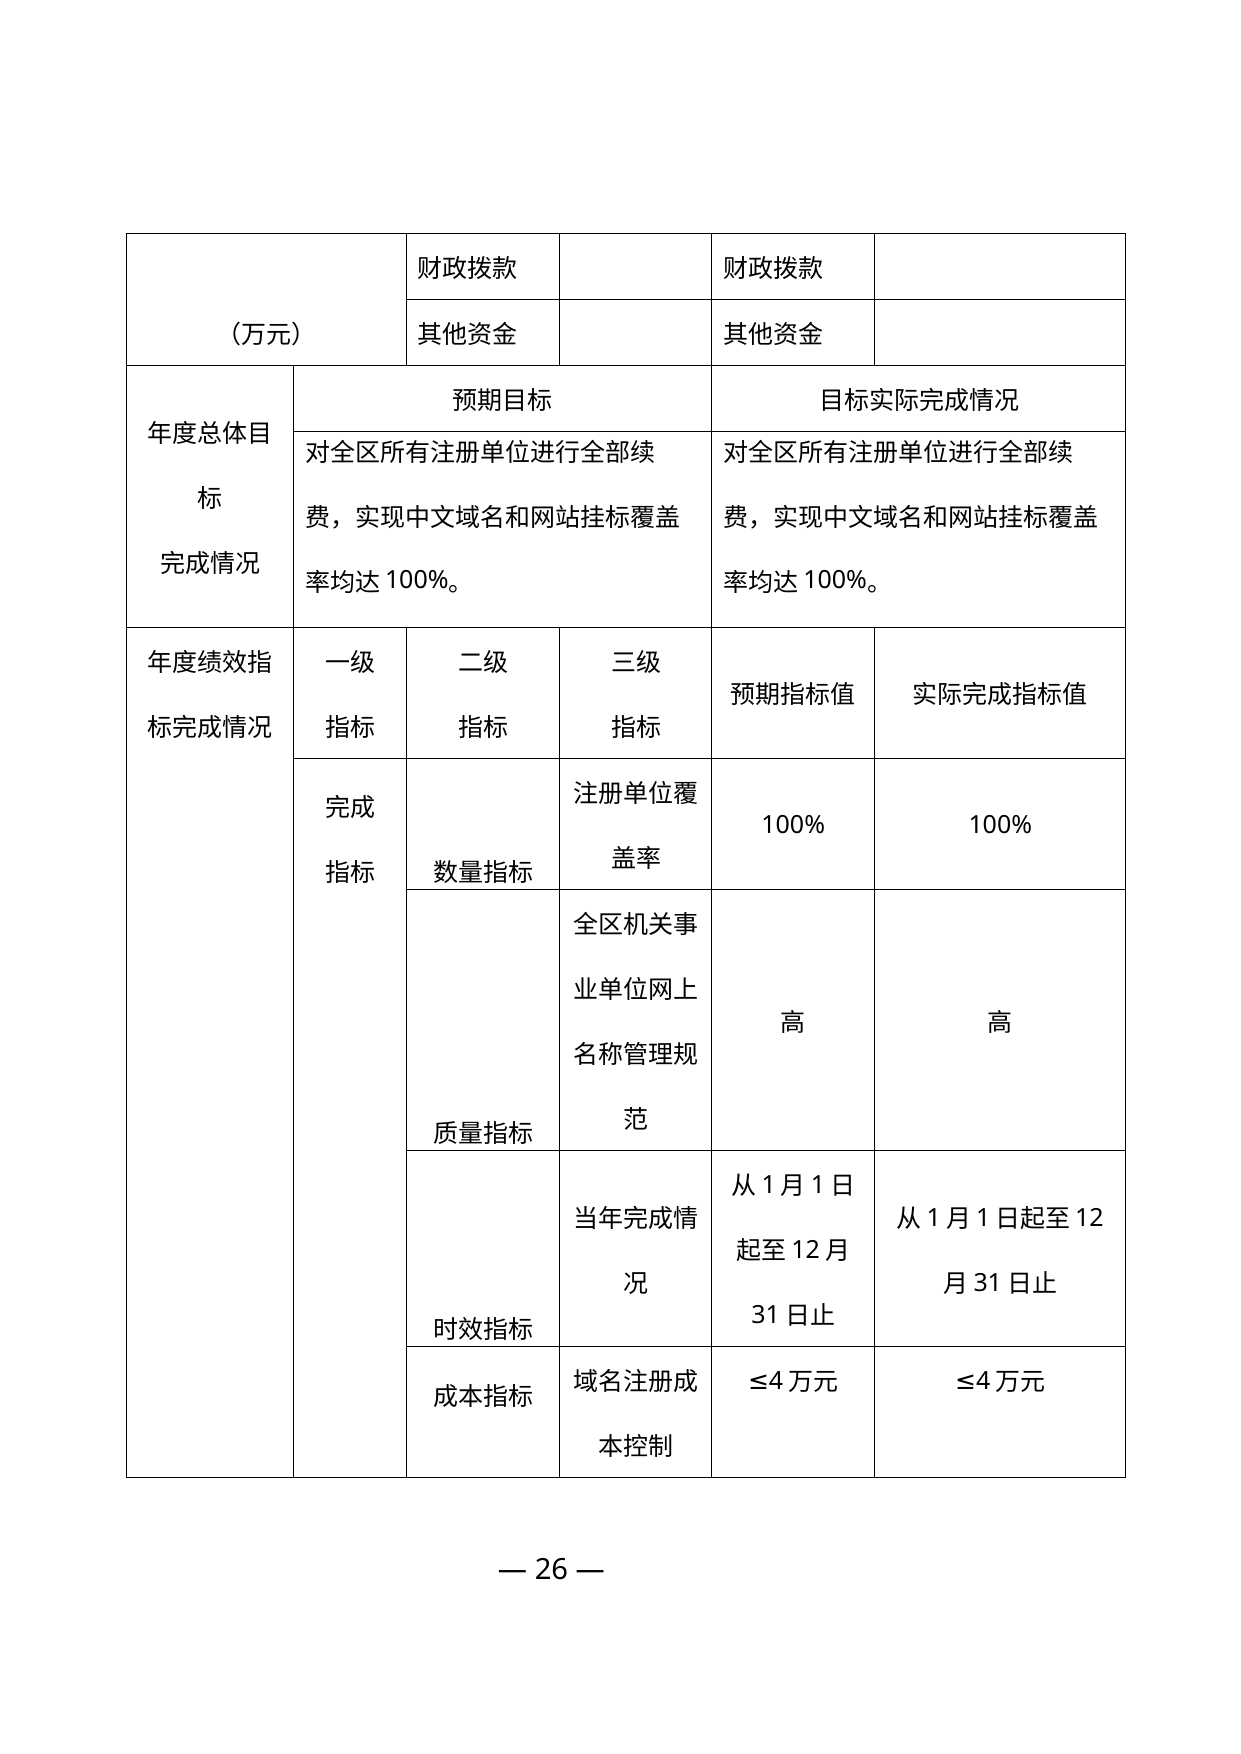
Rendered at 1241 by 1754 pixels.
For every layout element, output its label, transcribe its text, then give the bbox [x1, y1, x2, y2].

table_cell 其他资金 [712, 300, 874, 365]
table_cell 一级 指标 [294, 628, 406, 758]
table_cell 域名注册成本控制 [560, 1347, 711, 1477]
table_cell ≤4万元 [712, 1347, 874, 1477]
table_cell 从1月1日起至12月31日止 [875, 1151, 1125, 1346]
table_cell [875, 300, 1125, 365]
table_cell 预期指标值 [712, 628, 874, 758]
table_cell 4 [875, 234, 1125, 299]
table_cell 高 [712, 890, 874, 1150]
table_cell 年度绩效指标完成情况 [127, 628, 293, 1477]
table_cell 时效指标 [407, 1151, 559, 1346]
table_cell 二级 指标 [407, 628, 559, 758]
table_cell 当年完成情况 [560, 1151, 711, 1346]
table_cell 预期目标 [294, 366, 711, 431]
table_cell 100% [712, 759, 874, 889]
table_cell 目标实际完成情况 [712, 366, 1125, 431]
table_cell 对全区所有注册单位进行全部续费，实现中文域名和网站挂标覆盖率均达100%。 [294, 432, 711, 627]
table_cell ≤4万元 [875, 1347, 1125, 1477]
table_cell [560, 300, 711, 365]
table_cell 实际完成指标值 [875, 628, 1125, 758]
table_cell 高 [875, 890, 1125, 1150]
table_cell 数量指标 [407, 759, 559, 889]
table_cell 成本指标 [407, 1347, 559, 1477]
table_cell 年度总体目标 完成情况 [127, 366, 293, 627]
table_cell 注册单位覆盖率 [560, 759, 711, 889]
table_cell 4 [560, 234, 711, 299]
table_cell 100% [875, 759, 1125, 889]
table_cell 全区机关事业单位网上名称管理规范 [560, 890, 711, 1150]
table_cell 其中： 财政拨款 [407, 234, 559, 299]
table_cell 完成 指标 [294, 759, 406, 1477]
table_cell 质量指标 [407, 890, 559, 1150]
table_cell 其他资金 [407, 300, 559, 365]
table_cell 从1月1日起至12月31日止 [712, 1151, 874, 1346]
table_cell 对全区所有注册单位进行全部续费，实现中文域名和网站挂标覆盖率均达100%。 [712, 432, 1125, 627]
table_cell 其中： 财政拨款 [712, 234, 874, 299]
table_cell 三级 指标 [560, 628, 711, 758]
